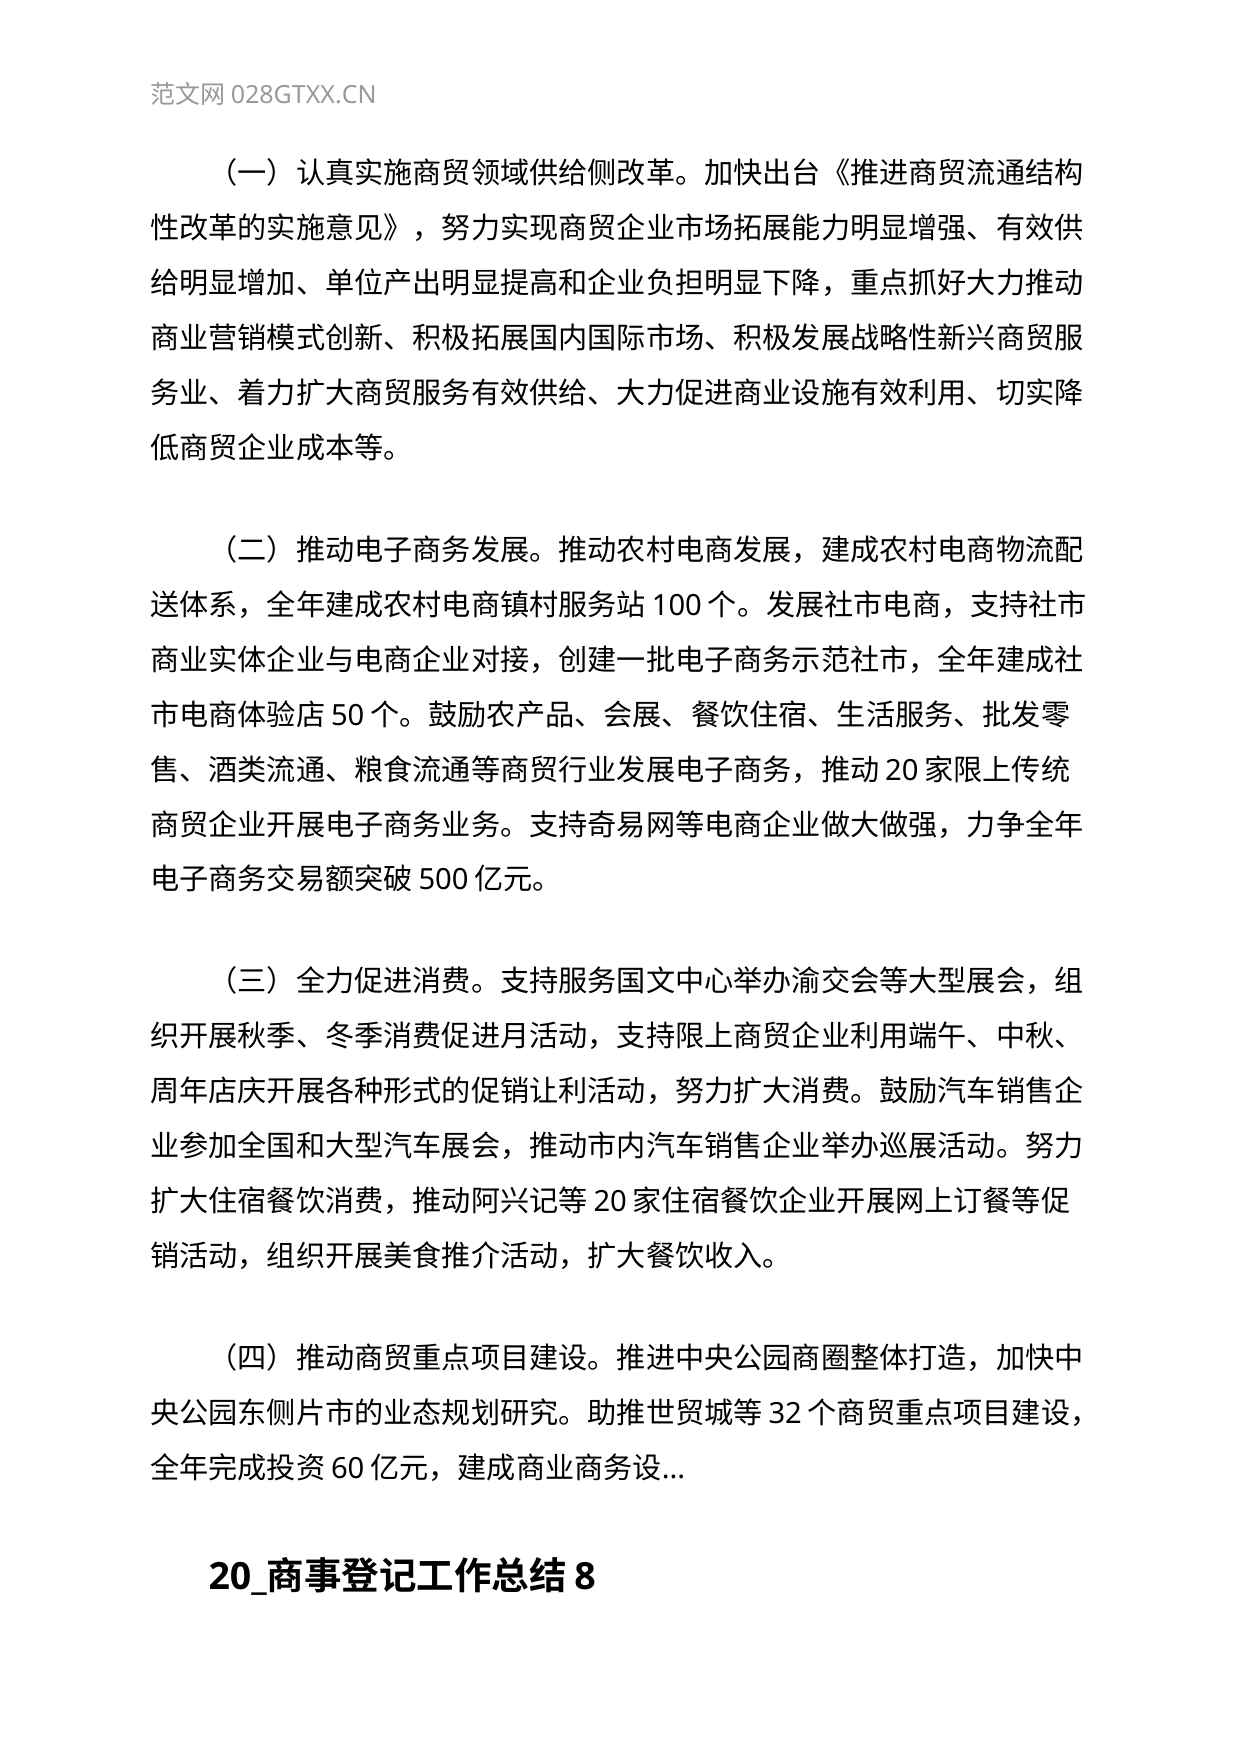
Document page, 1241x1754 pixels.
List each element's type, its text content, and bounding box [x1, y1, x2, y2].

text （一）认真实施商贸领域供给侧改革。加快出台《推进商贸流通结构性改革的实施意见》，努力实现商贸企业市场拓展能力明显增强、有效供给明显增加、单位产出明显提高和企业负担明显下降，重点抓好大力推动商业营销模式创新、积极拓展国内国际市场、积极发展战略性新兴商贸服务业、着力扩大商贸服务有效供给、大力促进商业设施有效利用、切实降低商贸企业成本等。 [150, 150, 1090, 467]
text 20_商事登记工作总结8 [150, 1546, 1090, 1601]
text （四）推动商贸重点项目建设。推进中央公园商圈整体打造，加快中央公园东侧片市的业态规划研究。助推世贸城等32个商贸重点项目建设，全年完成投资60亿元，建成商业商务设... [150, 1334, 1090, 1487]
text （三）全力促进消费。支持服务国文中心举办渝交会等大型展会，组织开展秋季、冬季消费促进月活动，支持限上商贸企业利用端午、中秋、周年店庆开展各种形式的促销让利活动，努力扩大消费。鼓励汽车销售企业参加全国和大型汽车展会，推动市内汽车销售企业举办巡展活动。努力扩大住宿餐饮消费，推动阿兴记等20家住宿餐饮企业开展网上订餐等促销活动，组织开展美食推介活动，扩大餐饮收入。 [150, 958, 1090, 1275]
text （二）推动电子商务发展。推动农村电商发展，建成农村电商物流配送体系，全年建成农村电商镇村服务站100个。发展社市电商，支持社市商业实体企业与电商企业对接，创建一批电子商务示范社市，全年建成社市电商体验店50个。鼓励农产品、会展、餐饮住宿、生活服务、批发零售、酒类流通、粮食流通等商贸行业发展电子商务，推动20家限上传统商贸企业开展电子商务业务。支持奇易网等电商企业做大做强，力争全年电子商务交易额突破500亿元。 [150, 526, 1090, 898]
